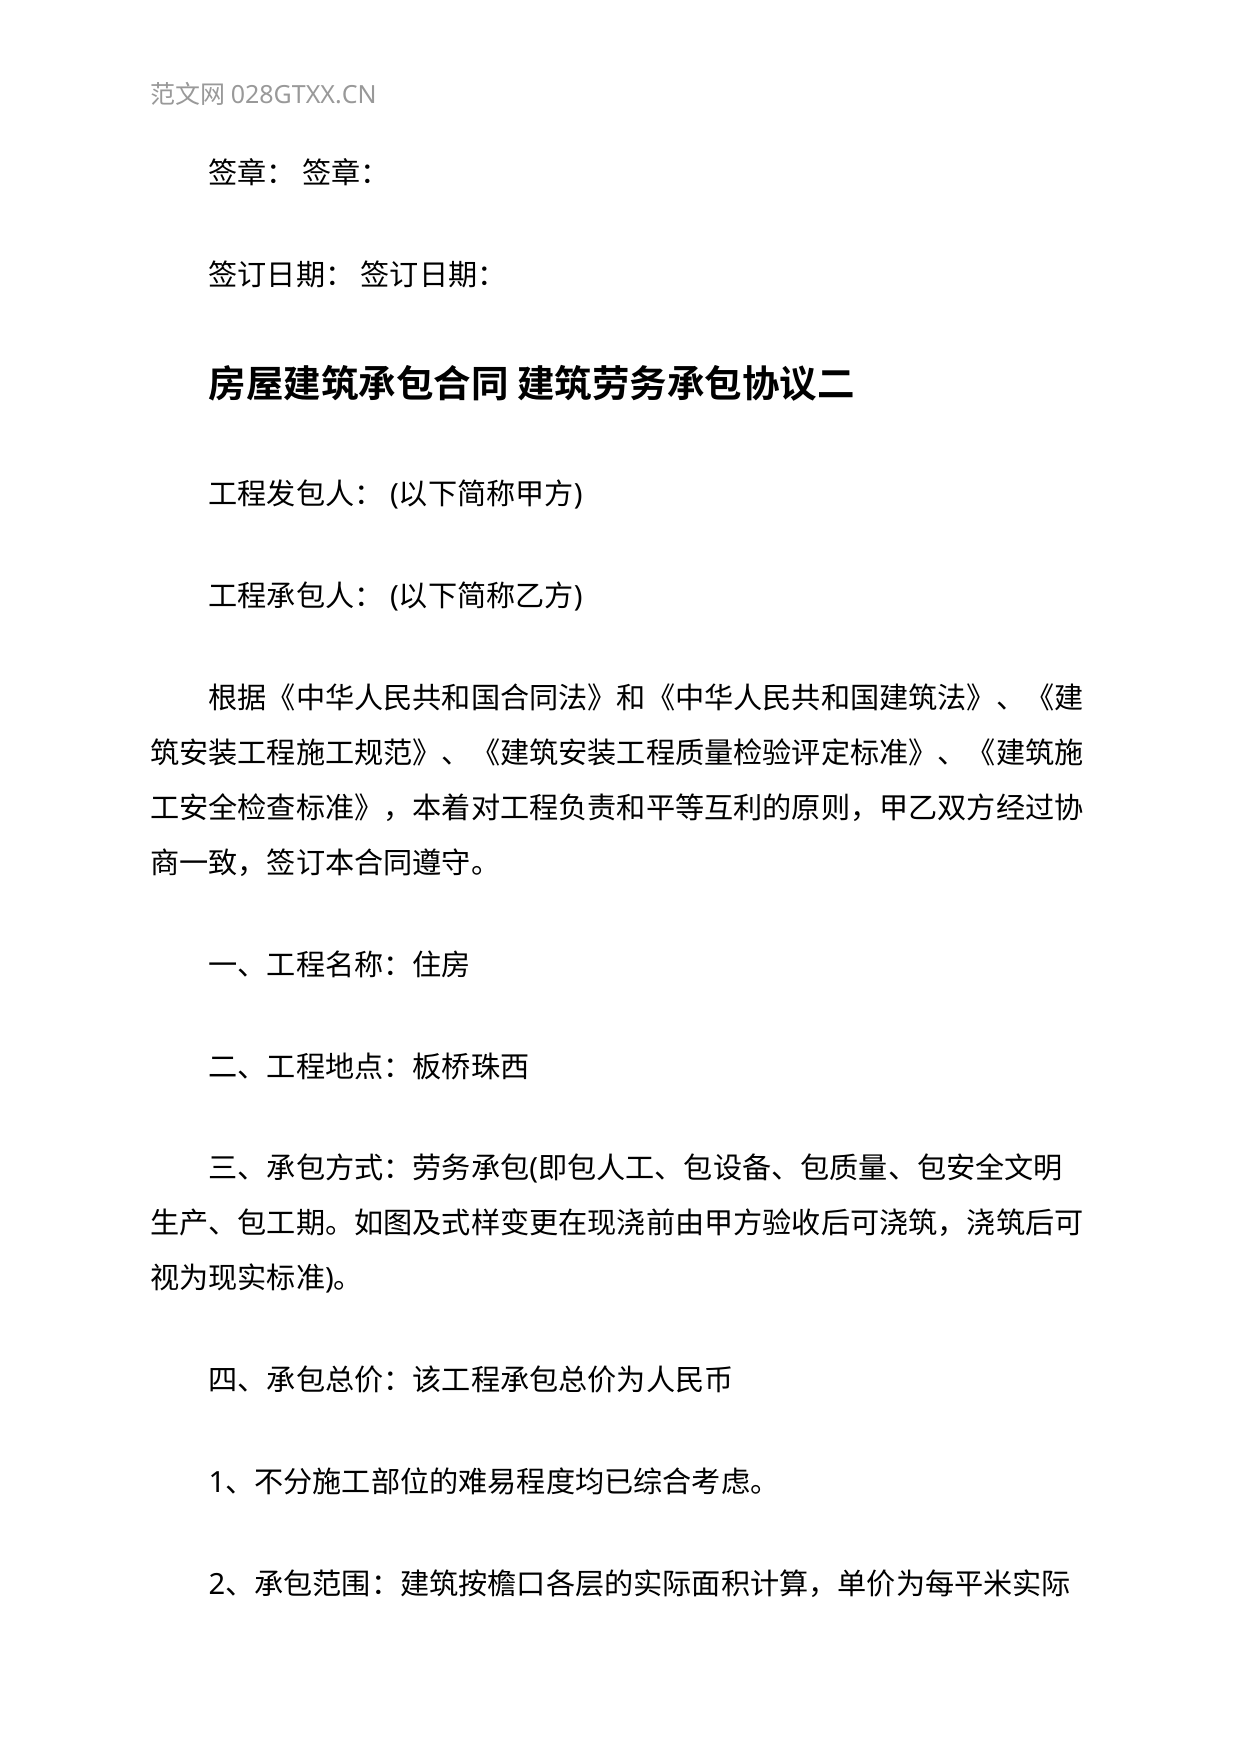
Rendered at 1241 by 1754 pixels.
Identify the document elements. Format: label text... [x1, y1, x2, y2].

text 签订日期： 签订日期： [150, 252, 1090, 294]
text 一、工程名称：住房 [150, 941, 1090, 984]
text 签章： 签章： [150, 150, 1090, 192]
text 根据《中华人民共和国合同法》和《中华人民共和国建筑法》、《建筑安装工程施工规范》、《建筑安装工程质量检验评定标准》、《建筑施工安全检查标准》，本着对工程负责和平等互利的原则，甲乙双方经过协商一致，签订本合同遵守。 [150, 675, 1090, 882]
text 1、不分施工部位的难易程度均已综合考虑。 [150, 1458, 1090, 1501]
text 工程承包人： (以下简称乙方) [150, 573, 1090, 615]
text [150, 1561, 1090, 1603]
text 三、承包方式：劳务承包(即包人工、包设备、包质量、包安全文明生产、包工期。如图及式样变更在现浇前由甲方验收后可浇筑，浇筑后可视为现实标准)。 [150, 1145, 1090, 1297]
text 房屋建筑承包合同 建筑劳务承包协议二 [150, 353, 1090, 408]
text 二、工程地点：板桥珠西 [150, 1043, 1090, 1085]
text 四、承包总价：该工程承包总价为人民币 [150, 1357, 1090, 1399]
text 工程发包人： (以下简称甲方) [150, 471, 1090, 513]
